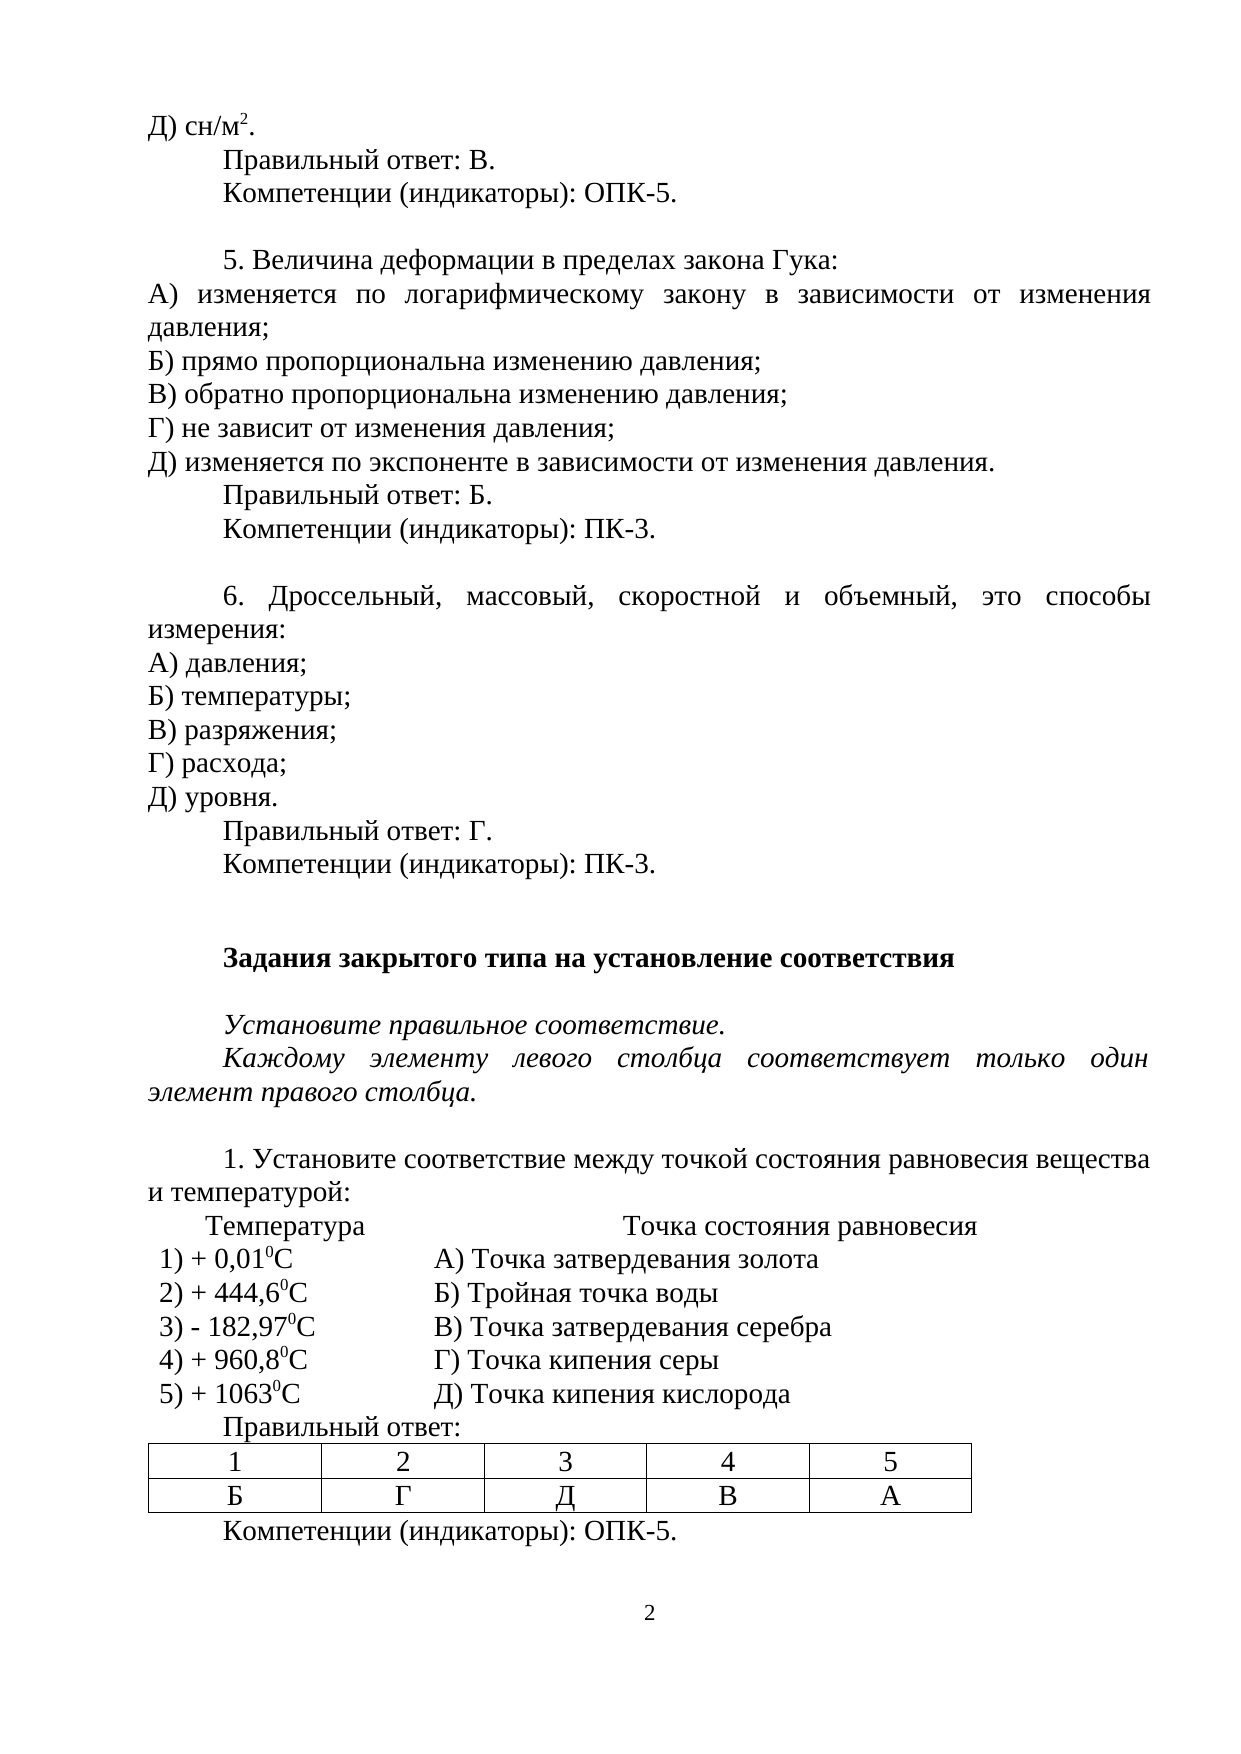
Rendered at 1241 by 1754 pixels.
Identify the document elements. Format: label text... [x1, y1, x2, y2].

table_cell А) Точка затвердевания золота [422, 1242, 1178, 1275]
text Г) не зависит от изменения давления; [148, 410, 1152, 444]
table_cell В [647, 1479, 809, 1512]
text Компетенции (индикаторы): ПК-3. [223, 511, 1152, 544]
table_cell А [810, 1479, 971, 1512]
text Г) расхода; [148, 746, 1152, 779]
text Установите правильное соответствие. [148, 1007, 1152, 1040]
text Компетенции (индикаторы): ОПК-5. [148, 1513, 1152, 1547]
text А) изменяется по логарифмическому закону в зависимости от изменения давления; [148, 276, 1152, 343]
text Б) прямо пропорциональна изменению давления; [148, 343, 1152, 377]
text Б) температуры; [148, 678, 1152, 712]
text Каждому элементу левого столбца соответствует только один элемент правого столбца. [148, 1040, 1152, 1107]
table_cell 1) + 0,010С [148, 1242, 422, 1275]
text Д) сн/м2. [148, 108, 1152, 142]
table_cell 4) + 960,80С [148, 1342, 422, 1376]
table_header Точка состояния равновесия [422, 1208, 1178, 1242]
table_cell Б [149, 1479, 321, 1512]
text Задания закрытого типа на установление соответствия [148, 940, 1152, 973]
table_cell Д) Точка кипения кислорода [422, 1376, 1178, 1409]
table_cell Г [322, 1479, 484, 1512]
text В) разряжения; [148, 712, 1152, 746]
table_cell 2) + 444,60С [148, 1275, 422, 1309]
table_header 4 [647, 1444, 809, 1477]
text Компетенции (индикаторы): ПК-3. [223, 846, 1152, 880]
table_cell 5) + 10630С [148, 1376, 422, 1409]
table_header 2 [322, 1444, 484, 1477]
table_header Температура [148, 1208, 422, 1242]
table_cell Д [485, 1479, 646, 1512]
text А) давления; [148, 645, 1152, 678]
text 1. Установите соответствие между точкой состояния равновесия вещества и температурой: [148, 1141, 1152, 1208]
text 5. Величина деформации в пределах закона Гука: [148, 242, 1152, 276]
text В) обратно пропорциональна изменению давления; [148, 377, 1152, 410]
text Правильный ответ: В. [148, 142, 1152, 175]
table_header 1 [149, 1444, 321, 1477]
text Д) изменяется по экспоненте в зависимости от изменения давления. [148, 444, 1152, 477]
table_cell Б) Тройная точка воды [422, 1275, 1178, 1309]
table_cell В) Точка затвердевания серебра [422, 1309, 1178, 1342]
text Правильный ответ: Б. [223, 477, 1152, 511]
text Правильный ответ: [148, 1409, 1152, 1443]
table_cell 3) - 182,970С [148, 1309, 422, 1342]
table_header 5 [810, 1444, 971, 1477]
text Правильный ответ: Г. [223, 813, 1152, 846]
text Компетенции (индикаторы): ОПК-5. [148, 175, 1152, 209]
table_cell Г) Точка кипения серы [422, 1342, 1178, 1376]
text Д) уровня. [148, 779, 1152, 813]
table_header 3 [485, 1444, 646, 1477]
text 6. Дроссельный, массовый, скоростной и объемный, это способы измерения: [148, 578, 1152, 645]
